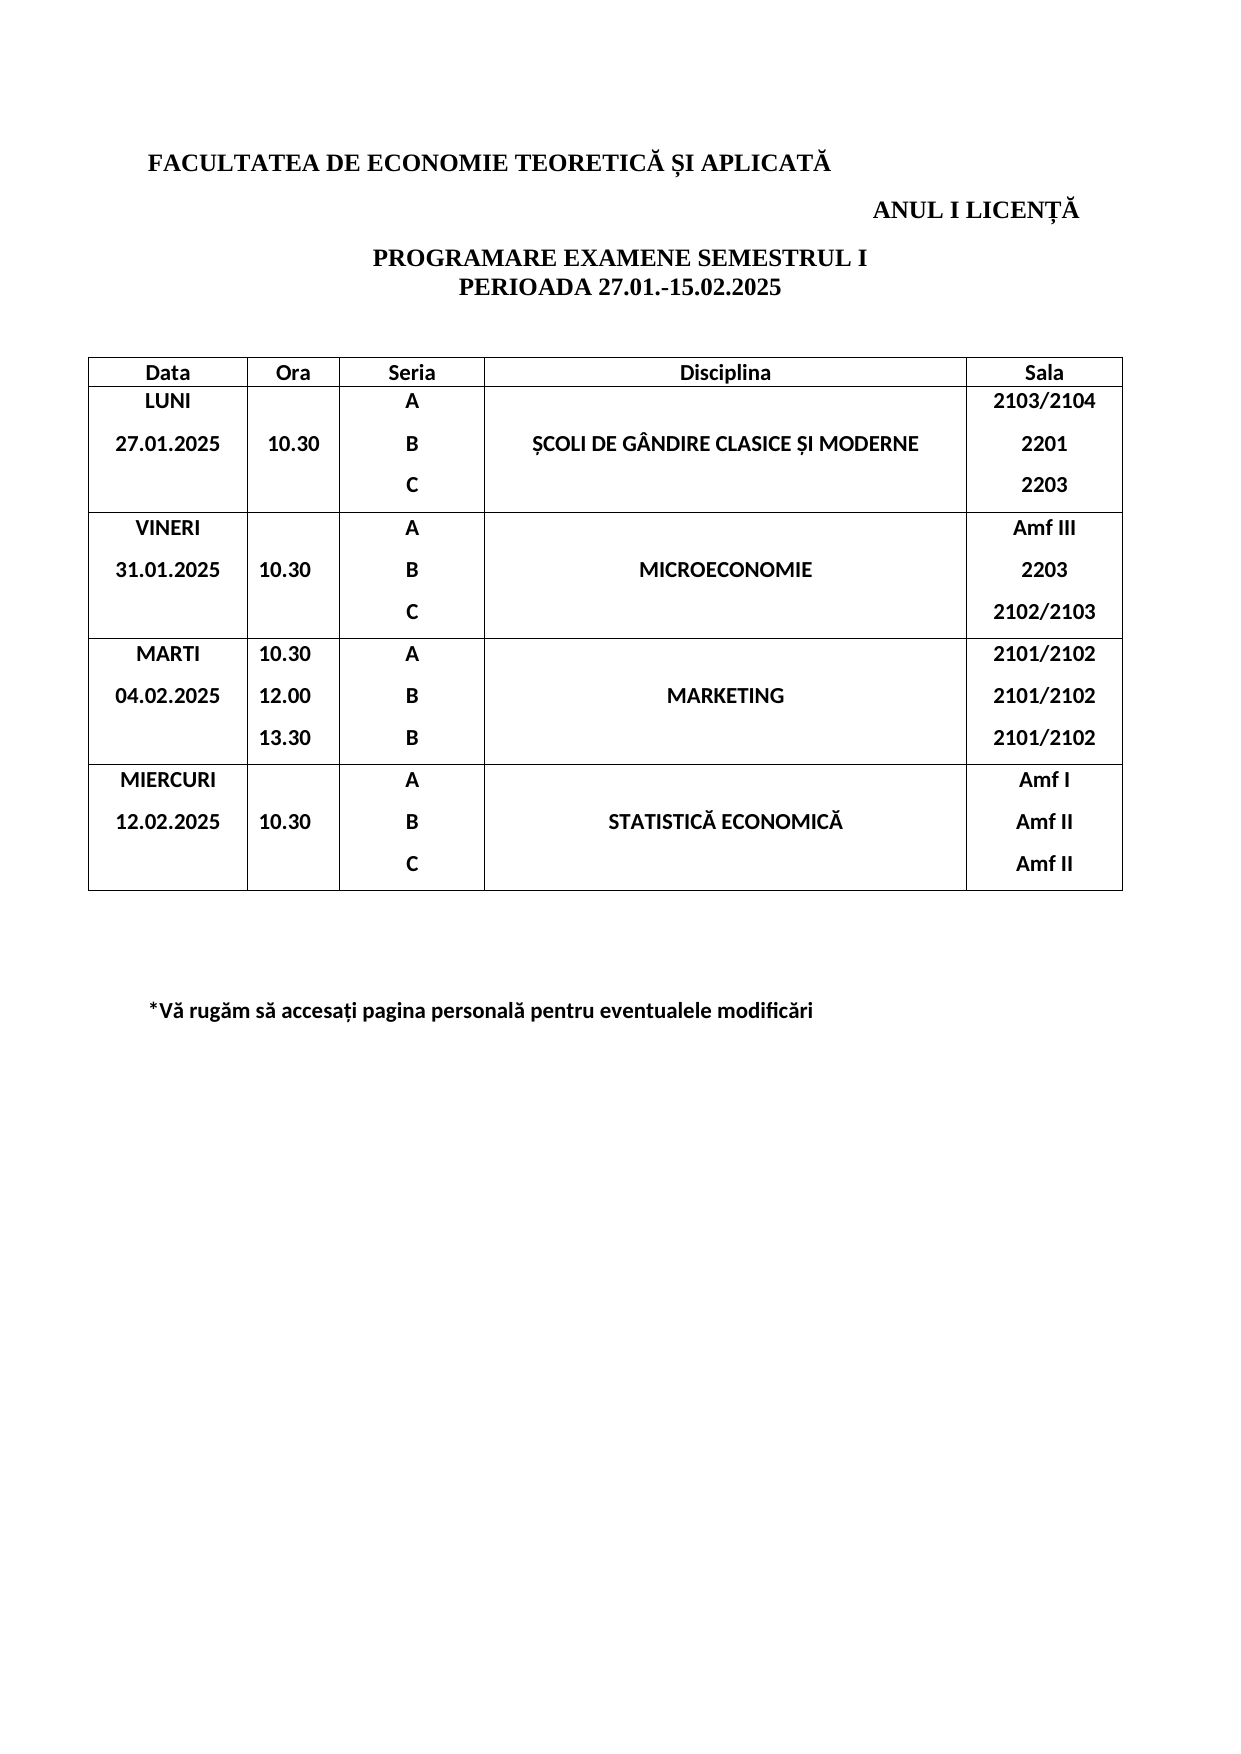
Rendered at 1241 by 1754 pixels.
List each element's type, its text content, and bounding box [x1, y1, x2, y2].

table_cell A B B [340, 639, 484, 764]
table_cell MIERCURI 12.02.2025 [89, 765, 247, 890]
table_cell Amf III 2203 2102/2103 [967, 513, 1122, 638]
table_cell 10.30 [248, 765, 339, 890]
table_cell MARKETING [485, 639, 966, 764]
table_cell Amf I Amf II Amf II [967, 765, 1122, 890]
table_cell 2103/2104 2201 2203 [967, 387, 1122, 512]
table_header Sala [967, 358, 1122, 386]
table_header Disciplina [485, 358, 966, 386]
table_cell 2101/2102 2101/2102 2101/2102 [967, 639, 1122, 764]
table_header Ora [248, 358, 339, 386]
table_cell 10.30 [248, 513, 339, 638]
table_header Seria [340, 358, 484, 386]
table_cell MARTI 04.02.2025 [89, 639, 247, 764]
text FACULTATEA DE ECONOMIE TEORETICĂ ȘI APLICATĂ [148, 148, 1093, 176]
text *Vă rugăm să accesați pagina personală pentru eventualele modificări [148, 996, 1093, 1024]
table_cell 10.30 [248, 387, 339, 512]
table_cell ȘCOLI DE GÂNDIRE CLASICE ȘI MODERNE [485, 387, 966, 512]
table_cell A B C [340, 387, 484, 512]
table_cell A B C [340, 513, 484, 638]
table_cell A B C [340, 765, 484, 890]
table_header Data [89, 358, 247, 386]
text PROGRAMARE EXAMENE SEMESTRUL I [148, 243, 1093, 272]
table_cell MICROECONOMIE [485, 513, 966, 638]
table_cell LUNI 27.01.2025 [89, 387, 247, 512]
table_cell STATISTICĂ ECONOMICĂ [485, 765, 966, 890]
text PERIOADA 27.01.-15.02.2025 [148, 272, 1093, 301]
text ANUL I LICENȚĂ [148, 195, 1093, 224]
table_cell 10.30 12.00 13.30 [248, 639, 339, 764]
table_cell VINERI 31.01.2025 [89, 513, 247, 638]
